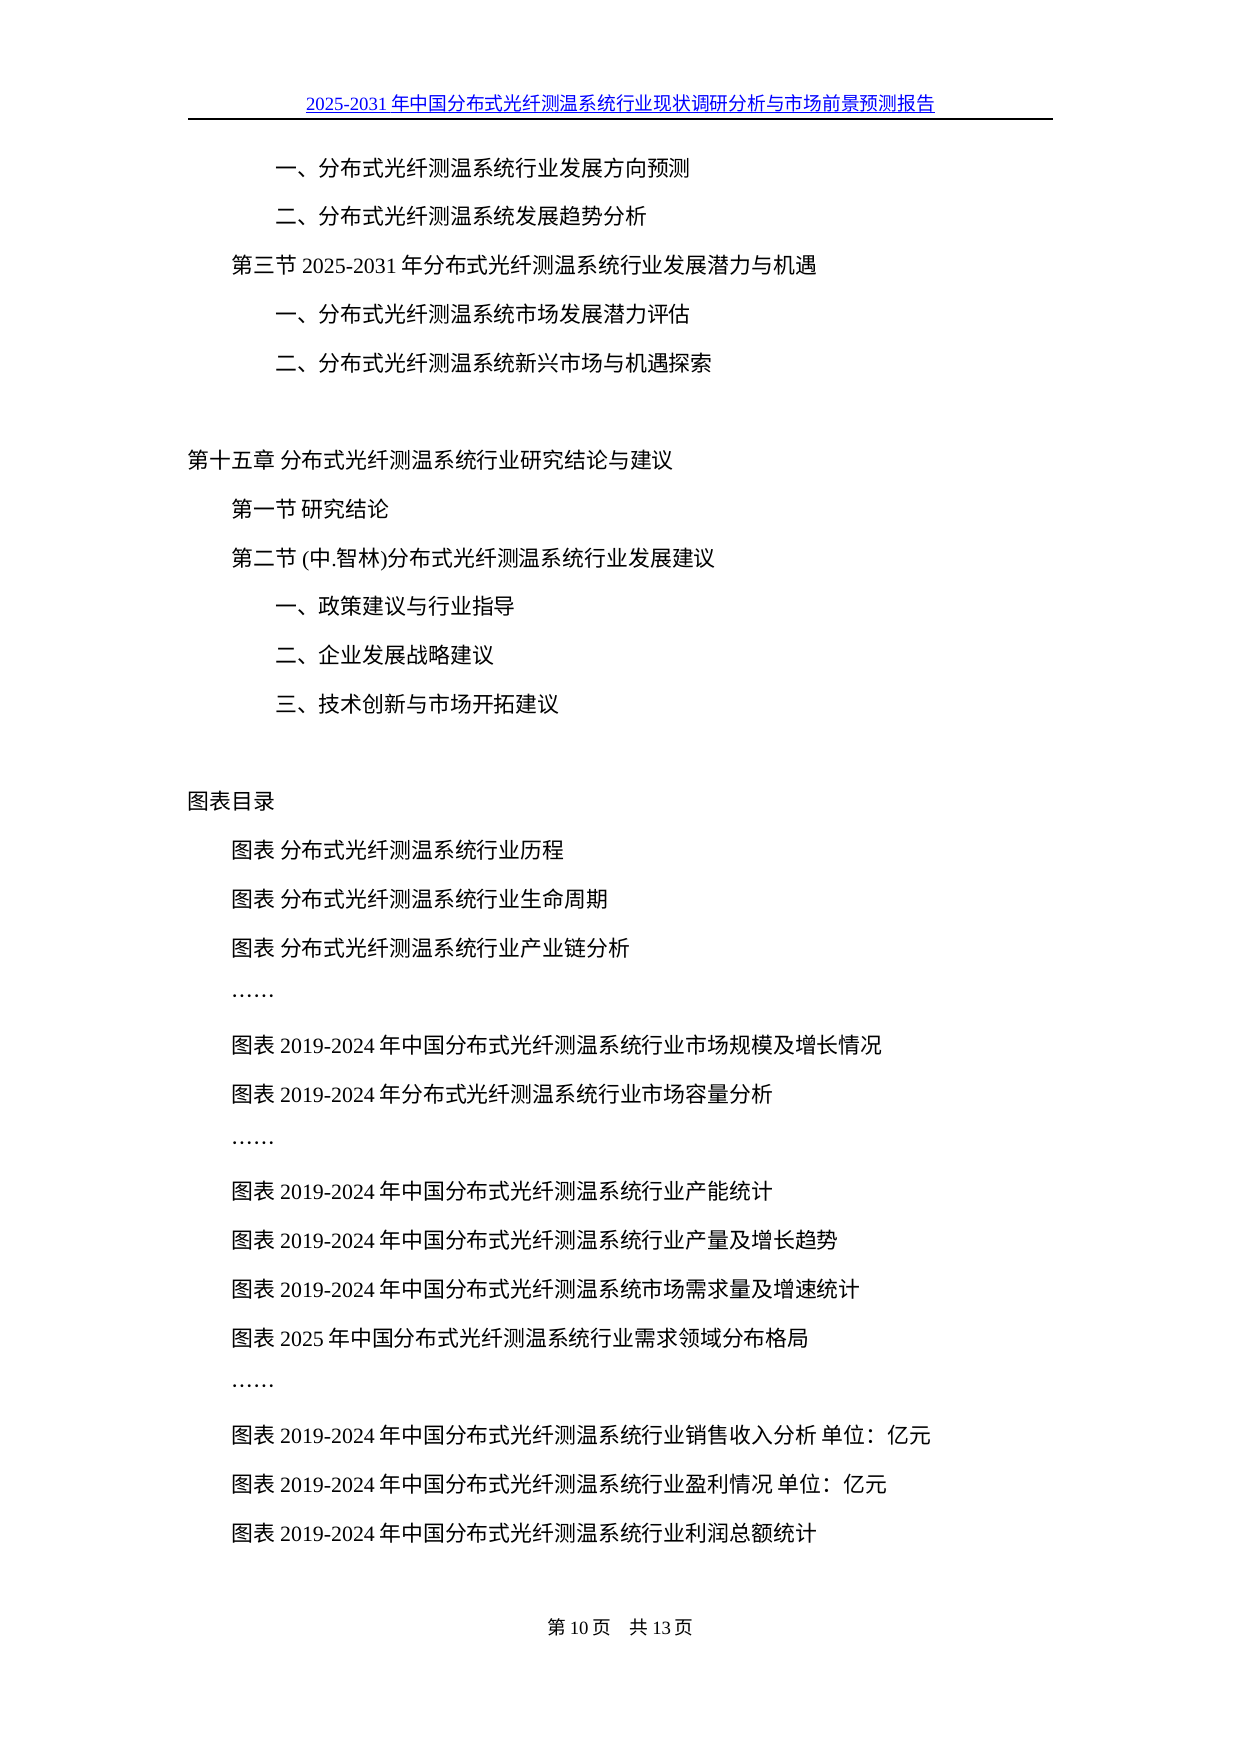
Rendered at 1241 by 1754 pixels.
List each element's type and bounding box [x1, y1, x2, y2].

text [187, 150, 1053, 1548]
